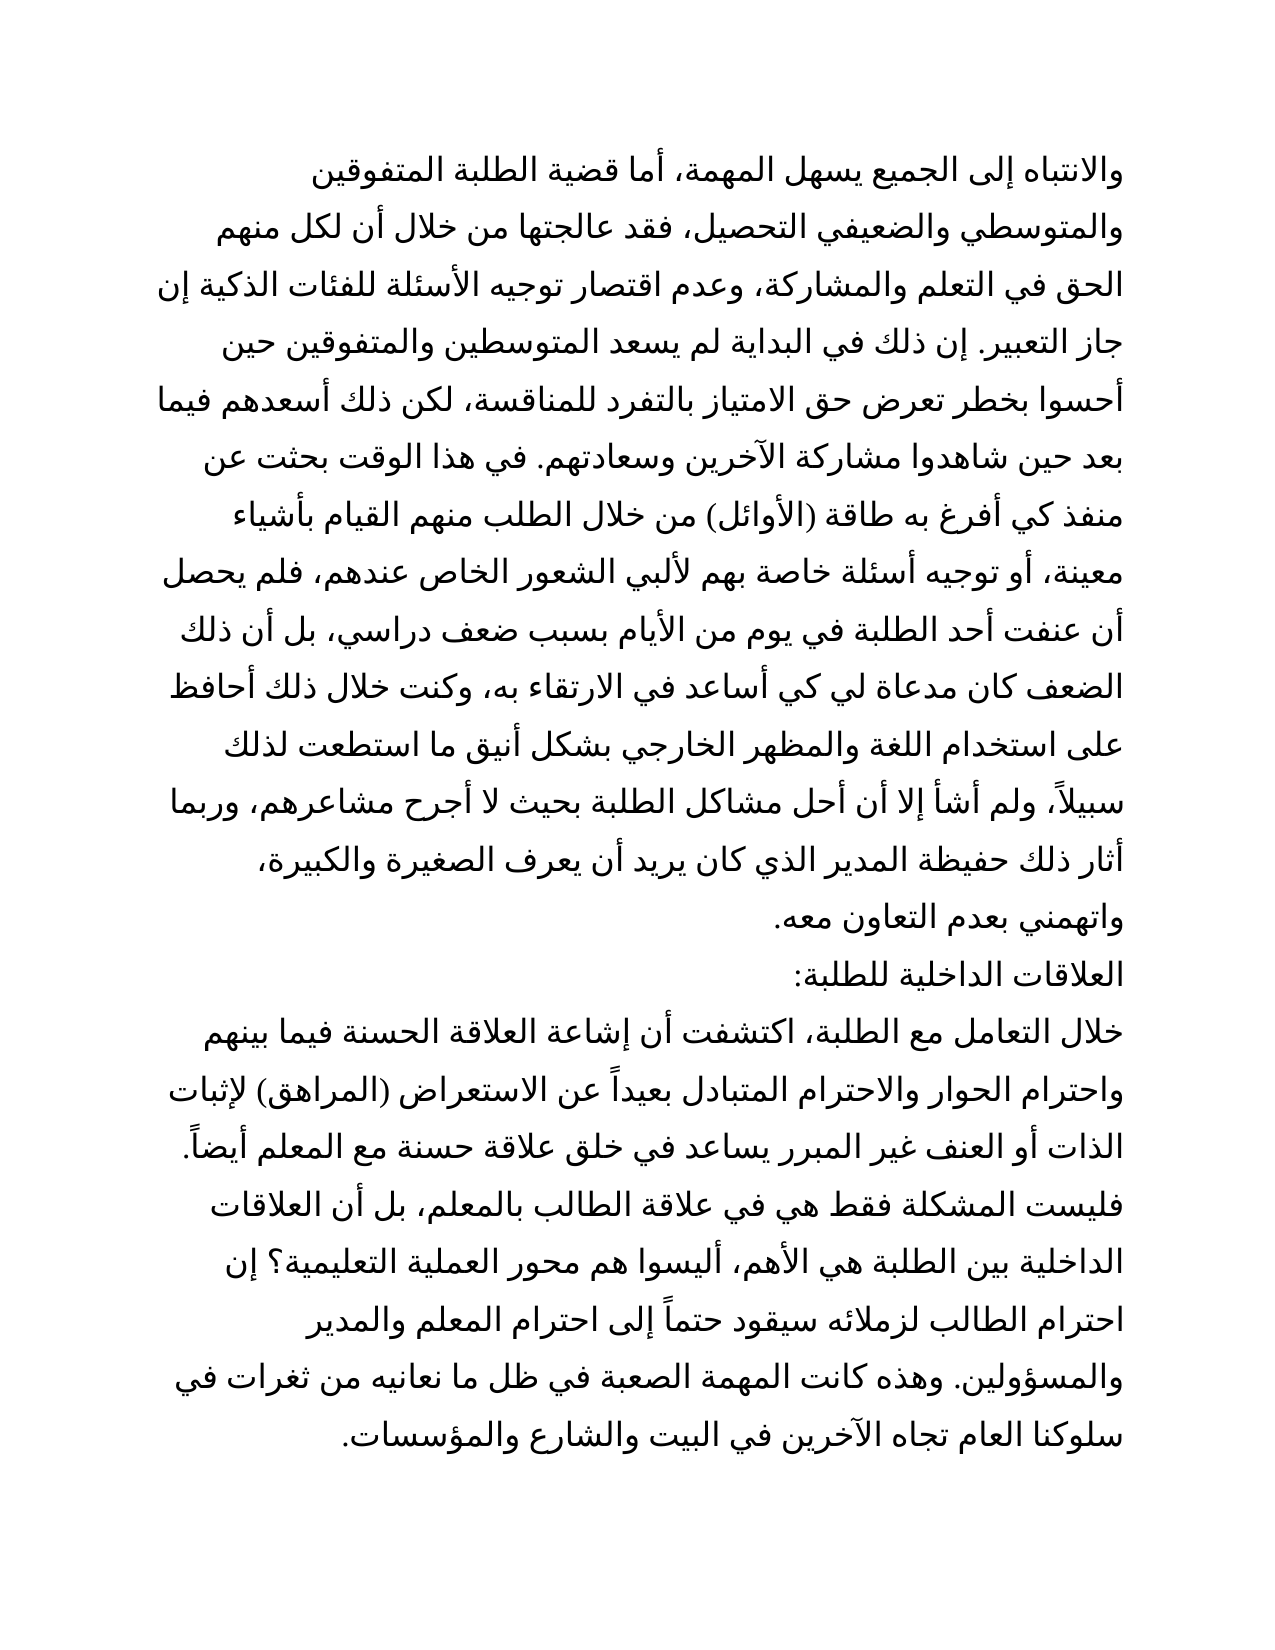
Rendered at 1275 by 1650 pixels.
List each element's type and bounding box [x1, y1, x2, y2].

text [150, 150, 1125, 1453]
